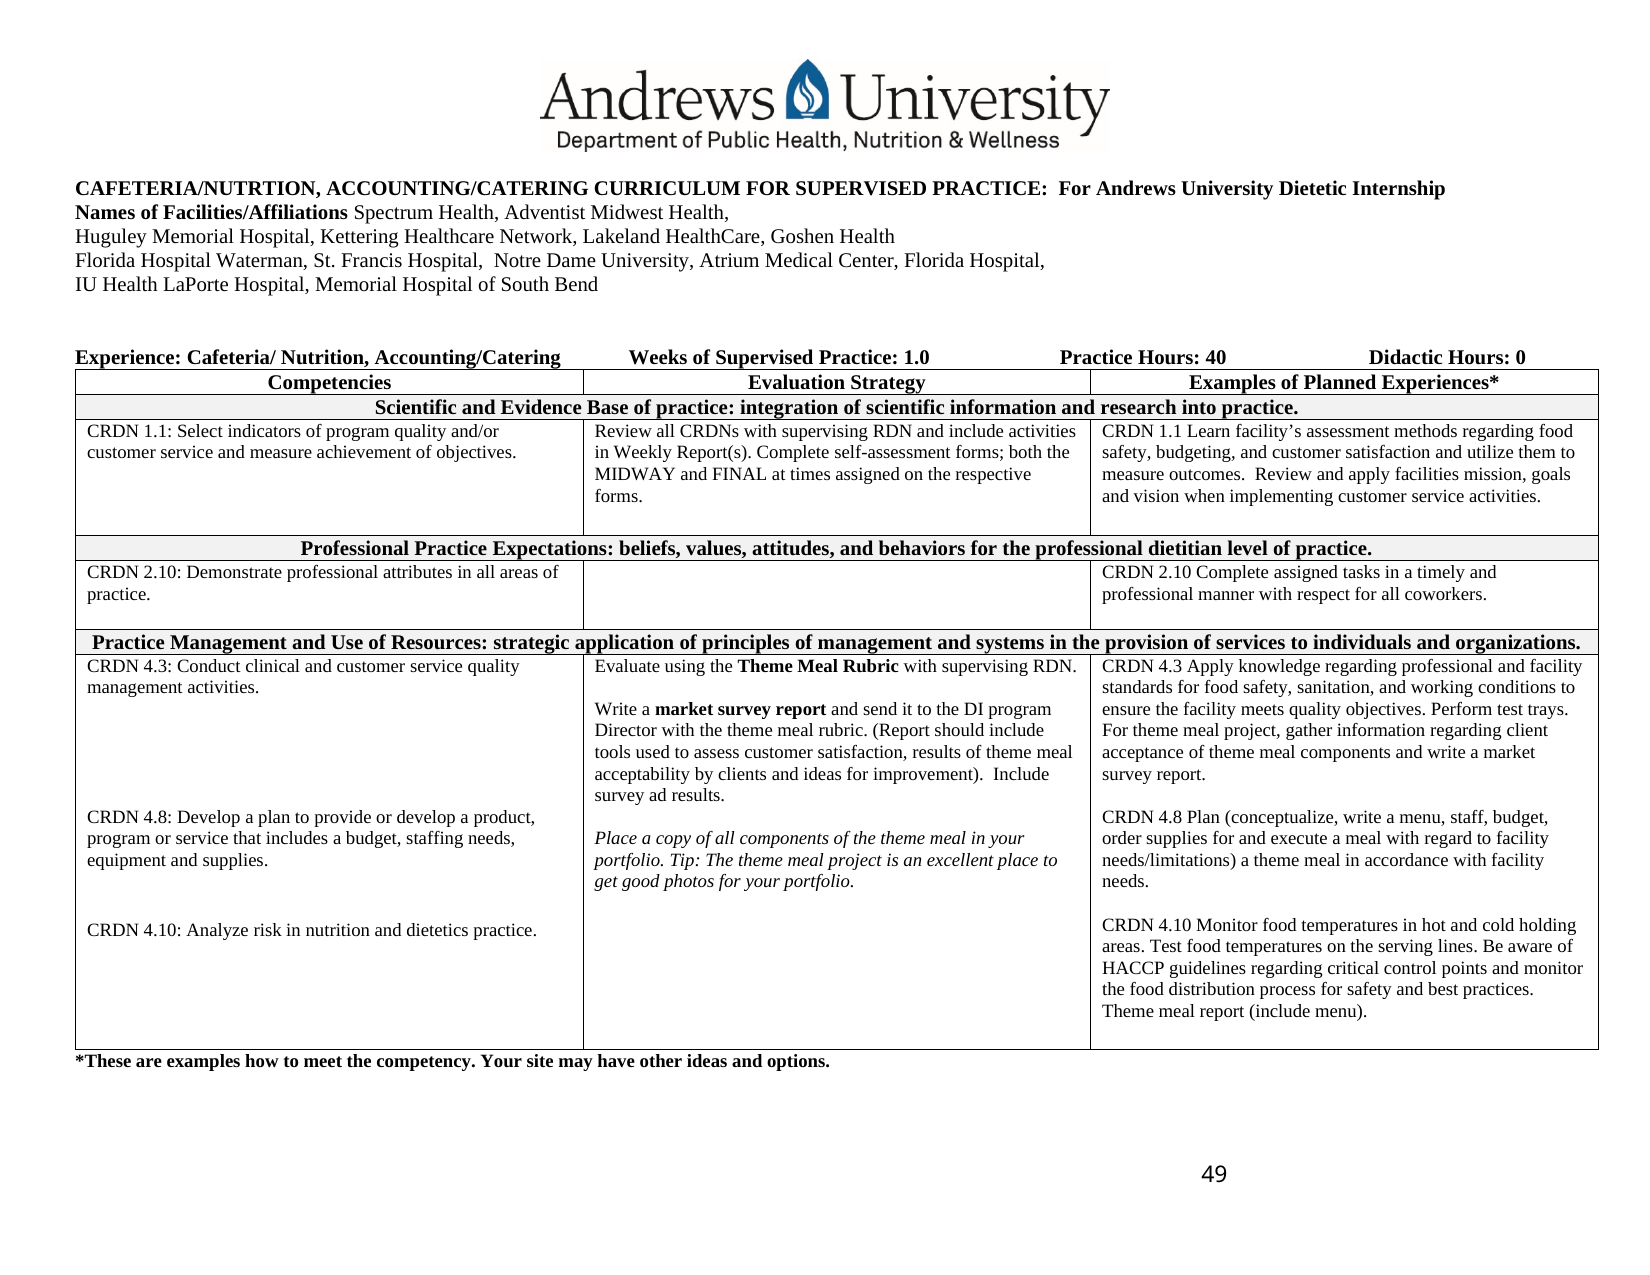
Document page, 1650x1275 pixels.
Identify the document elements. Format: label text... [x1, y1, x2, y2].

text IU Health LaPorte Hospital, Memorial Hospital of South Bend [75, 272, 1575, 296]
table_cell CRDN 1.1 Learn facility’s assessment methods regarding food safety, budgeting, and customer satisfaction and utilize them to measure outcomes. Review and apply facilities mission, goals and vision when implementing customer service activities. [1091, 420, 1598, 535]
table_cell Professional Practice Expectations: beliefs, values, attitudes, and behaviors for the professional dietitian level of practice. [76, 536, 1598, 560]
table_header Evaluation Strategy [584, 370, 1090, 394]
table_cell CRDN 4.3: Conduct clinical and customer service quality management activities. CRDN 4.8: Develop a plan to provide or develop a product, program or service that includes a budget, staffing needs, equipment and supplies. CRDN 4.10: Analyze risk in nutrition and dietetics practice. [76, 655, 583, 1049]
table_header Examples of Planned Experiences* [1091, 370, 1598, 394]
table_cell Review all CRDNs with supervising RDN and include activities in Weekly Report(s). Complete self-assessment forms; both the MIDWAY and FINAL at times assigned on the respective forms. [584, 420, 1090, 535]
table_cell CRDN 2.10 Complete assigned tasks in a timely and professional manner with respect for all coworkers. [1091, 561, 1598, 628]
table_cell CRDN 1.1: Select indicators of program quality and/or customer service and measure achievement of objectives. [76, 420, 583, 535]
table_cell Scientific and Evidence Base of practice: integration of scientific information and research into practice. [76, 395, 1598, 419]
table_cell [584, 561, 1090, 628]
text Experience: Cafeteria/ Nutrition, Accounting/Catering Weeks of Supervised Practice: 1.0 Practice Hours: 40 Didactic Hours: 0 [75, 344, 1575, 369]
picture [540, 59, 1110, 152]
table_cell Practice Management and Use of Resources: strategic application of principles of management and systems in the provision of services to individuals and organizations. [76, 630, 1598, 654]
table_header Competencies [76, 370, 583, 394]
text *These are examples how to meet the competency. Your site may have other ideas and options. [75, 1050, 1575, 1072]
table_cell CRDN 2.10: Demonstrate professional attributes in all areas of practice. [76, 561, 583, 628]
table_cell CRDN 4.3 Apply knowledge regarding professional and facility standards for food safety, sanitation, and working conditions to ensure the facility meets quality objectives. Perform test trays. For theme meal project, gather information regarding client acceptance of theme meal components and write a market survey report. CRDN 4.8 Plan (conceptualize, write a menu, staff, budget, order supplies for and execute a meal with regard to facility needs/limitations) a theme meal in accordance with facility needs. CRDN 4.10 Monitor food temperatures in hot and cold holding areas. Test food temperatures on the serving lines. Be aware of HACCP guidelines regarding critical control points and monitor the food distribution process for safety and best practices. Theme meal report (include menu). [1091, 655, 1598, 1049]
text Huguley Memorial Hospital, Kettering Healthcare Network, Lakeland HealthCare, Goshen Health Florida Hospital Waterman, St. Francis Hospital, Notre Dame University, Atrium Medical Center, Florida Hospital, [75, 224, 1575, 272]
table_cell Evaluate using the Theme Meal Rubric with supervising RDN. Write a market survey report and send it to the DI program Director with the theme meal rubric. (Report should include tools used to assess customer satisfaction, results of theme meal acceptability by clients and ideas for improvement). Include survey ad results. Place a copy of all components of the theme meal in your portfolio. Tip: The theme meal project is an excellent place to get good photos for your portfolio. [584, 655, 1090, 1049]
text CAFETERIA/NUTRTION, ACCOUNTING/CATERING CURRICULUM FOR SUPERVISED PRACTICE: For Andrews University Dietetic Internship [75, 176, 1575, 200]
text Names of Facilities/Affiliations Spectrum Health, Adventist Midwest Health, [75, 200, 1575, 224]
